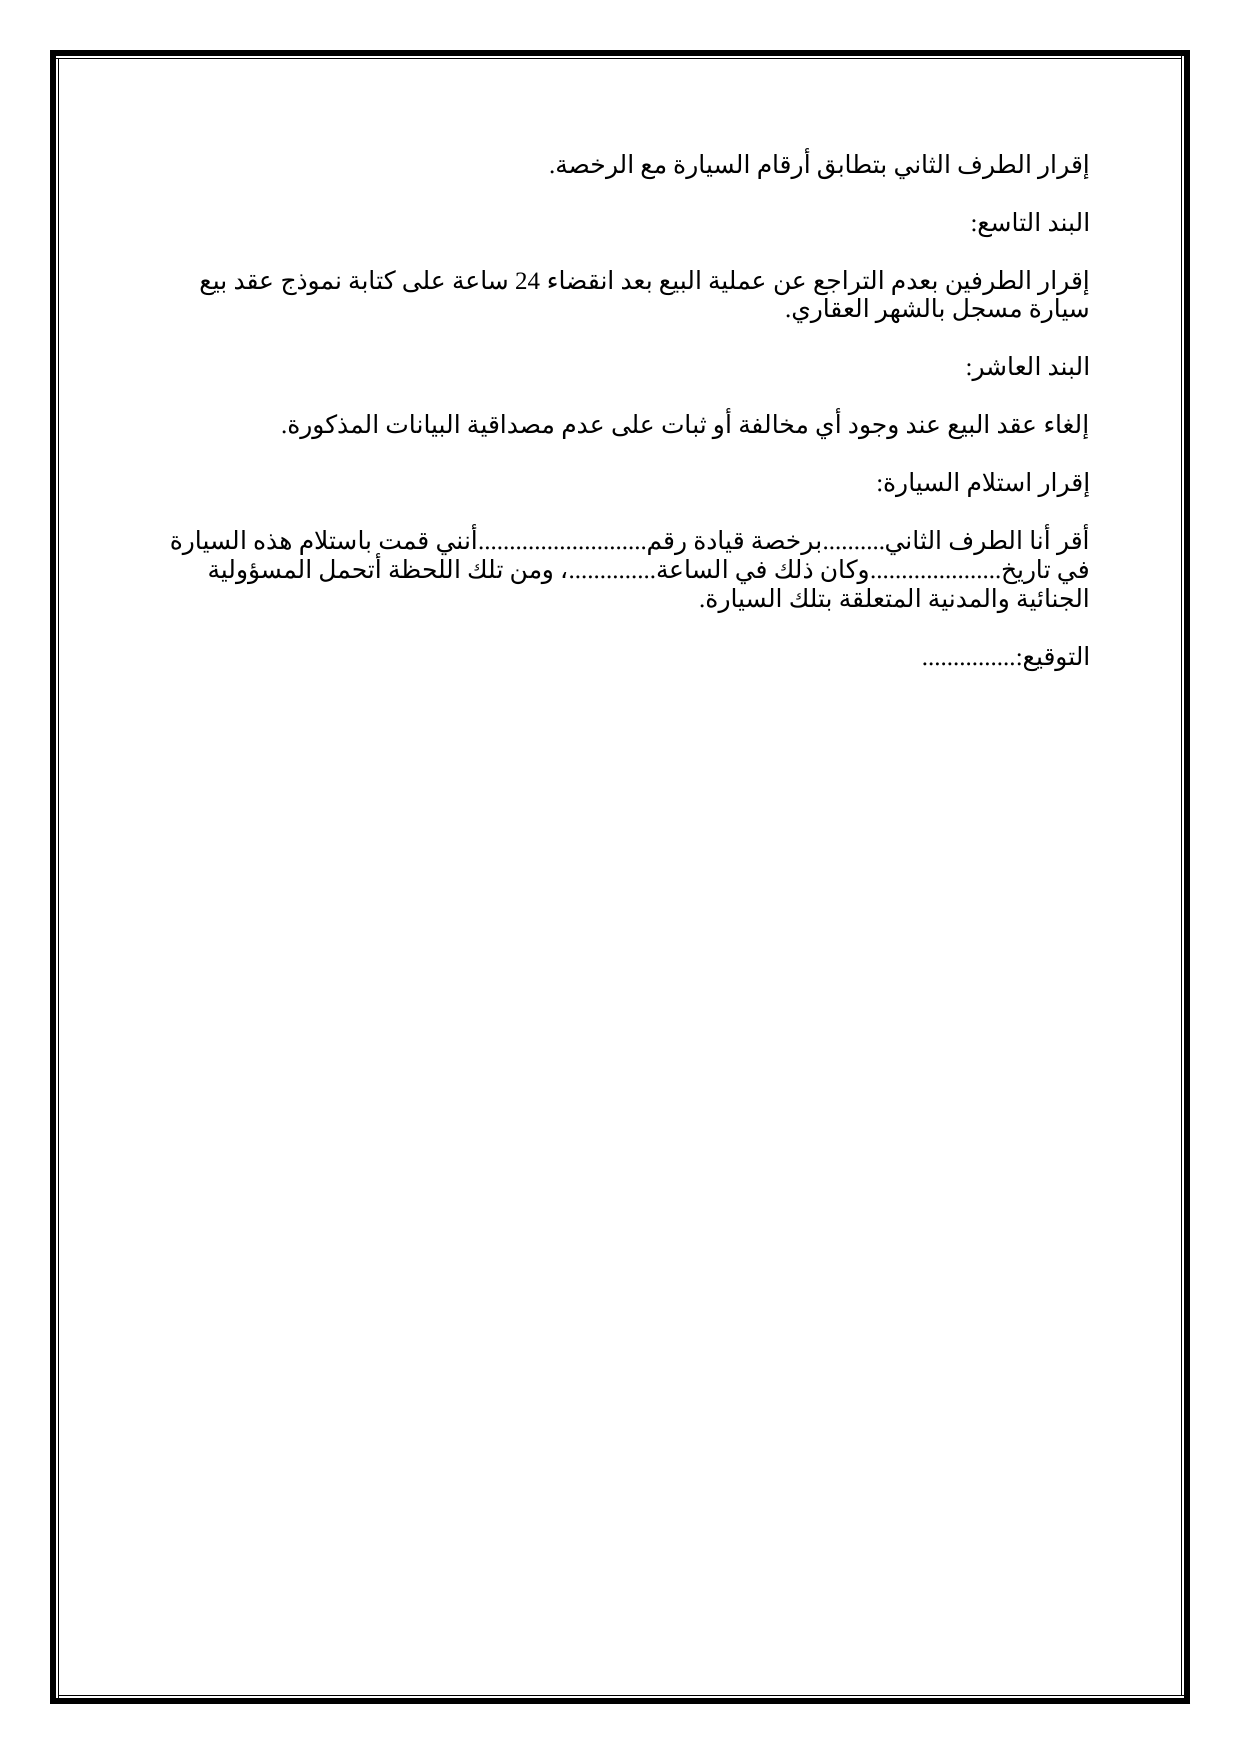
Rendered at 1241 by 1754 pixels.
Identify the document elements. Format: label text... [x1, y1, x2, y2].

text إلغاء عقد البيع عند وجود أي مخالفة أو ثبات على عدم مصداقية البيانات المذكورة. [150, 410, 1090, 439]
text البند العاشر: [150, 352, 1090, 381]
text إقرار استلام السيارة: [150, 468, 1090, 497]
text إقرار الطرف الثاني بتطابق أرقام السيارة مع الرخصة. [150, 150, 1090, 179]
text إقرار الطرفين بعدم التراجع عن عملية البيع بعد انقضاء 24 ساعة على كتابة نموذج عقد بيع سيارة مسجل بالشهر العقاري. [150, 266, 1090, 323]
text البند التاسع: [150, 208, 1090, 237]
text أقر أنا الطرف الثاني..........برخصة قيادة رقم...........................أنني قمت باستلام هذه السيارة في تاريخ.....................وكان ذلك في الساعة..............، ومن تلك اللحظة أتحمل المسؤولية الجنائية والمدنية المتعلقة بتلك السيارة. [150, 526, 1090, 612]
text التوقيع:............... [150, 642, 1090, 670]
